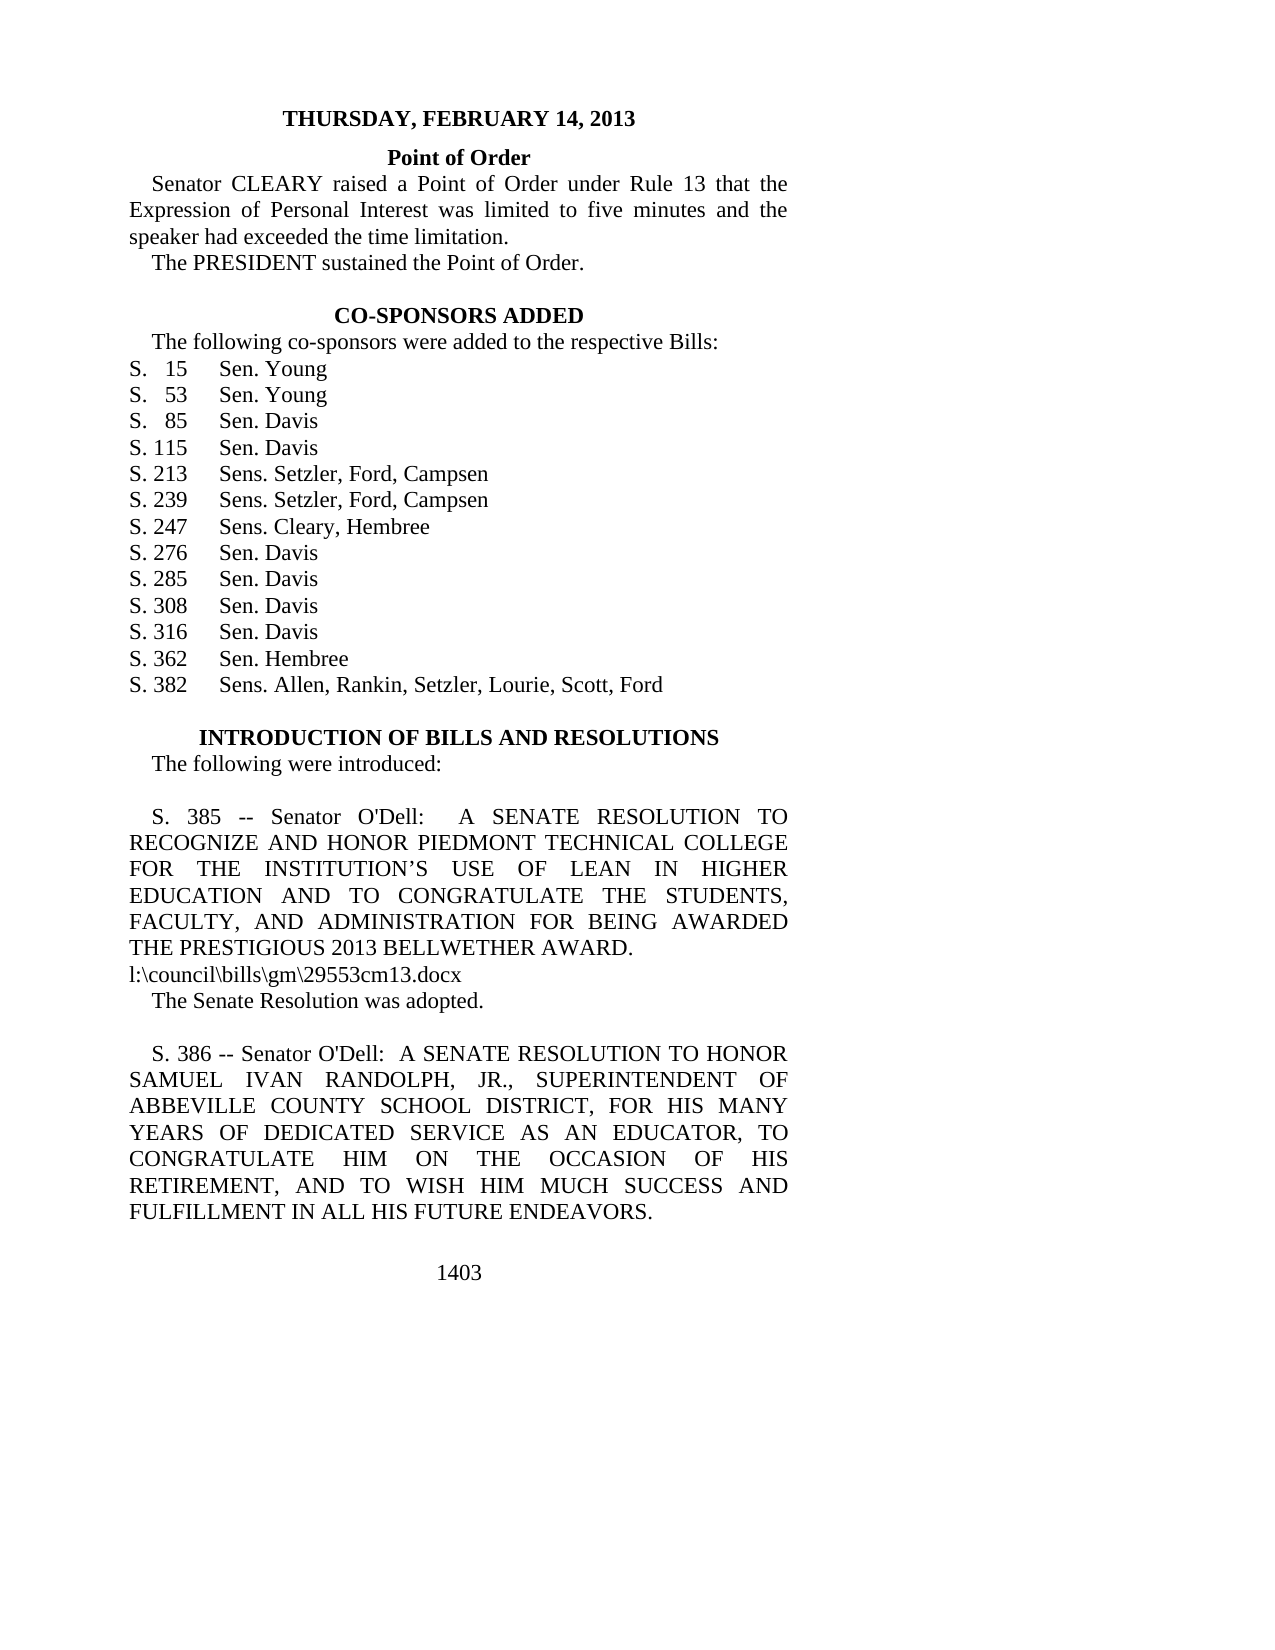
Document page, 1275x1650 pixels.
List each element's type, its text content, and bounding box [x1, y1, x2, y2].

text S. 115 Sen. Davis [129, 434, 789, 460]
text l:\council\bills\gm\29553cm13.docx [129, 961, 789, 987]
text S. 316 Sen. Davis [129, 618, 789, 644]
text The following were introduced: [129, 750, 789, 776]
text S. 276 Sen. Davis [129, 539, 789, 566]
text S. 53 Sen. Young [129, 381, 789, 407]
text CO-SPONSORS ADDED [129, 302, 789, 328]
text S. 15 Sen. Young [129, 355, 789, 381]
text S. 85 Sen. Davis [129, 407, 789, 434]
text S. 386 -- Senator O'Dell: A SENATE RESOLUTION TO HONOR SAMUEL IVAN RANDOLPH, JR., SUPERINTENDENT OF ABBEVILLE COUNTY SCHOOL DISTRICT, FOR HIS MANY YEARS OF DEDICATED SERVICE AS AN EDUCATOR, TO CONGRATULATE HIM ON THE OCCASION OF HIS RETIREMENT, AND TO WISH HIM MUCH SUCCESS AND FULFILLMENT IN ALL HIS FUTURE ENDEAVORS. [129, 1040, 789, 1224]
text Senator CLEARY raised a Point of Order under Rule 13 that the Expression of Personal Interest was limited to five minutes and the speaker had exceeded the time limitation. [129, 170, 789, 249]
text S. 308 Sen. Davis [129, 592, 789, 618]
text S. 385 -- Senator O'Dell: A SENATE RESOLUTION TO RECOGNIZE AND HONOR PIEDMONT TECHNICAL COLLEGE FOR THE INSTITUTION’S USE OF LEAN IN HIGHER EDUCATION AND TO CONGRATULATE THE STUDENTS, FACULTY, AND ADMINISTRATION FOR BEING AWARDED THE PRESTIGIOUS 2013 BELLWETHER AWARD. [129, 803, 789, 961]
text S. 213 Sens. Setzler, Ford, Campsen [129, 460, 789, 486]
text S. 285 Sen. Davis [129, 566, 789, 592]
text The Senate Resolution was adopted. [129, 987, 789, 1013]
text Point of Order [129, 144, 789, 170]
text The PRESIDENT sustained the Point of Order. [129, 249, 789, 276]
text S. 247 Sens. Cleary, Hembree [129, 513, 789, 539]
text S. 362 Sen. Hembree [129, 644, 789, 671]
text S. 382 Sens. Allen, Rankin, Setzler, Lourie, Scott, Ford [129, 671, 789, 697]
text INTRODUCTION OF BILLS AND RESOLUTIONS [129, 724, 789, 750]
text The following co-sponsors were added to the respective Bills: [129, 328, 789, 355]
text S. 239 Sens. Setzler, Ford, Campsen [129, 486, 789, 513]
